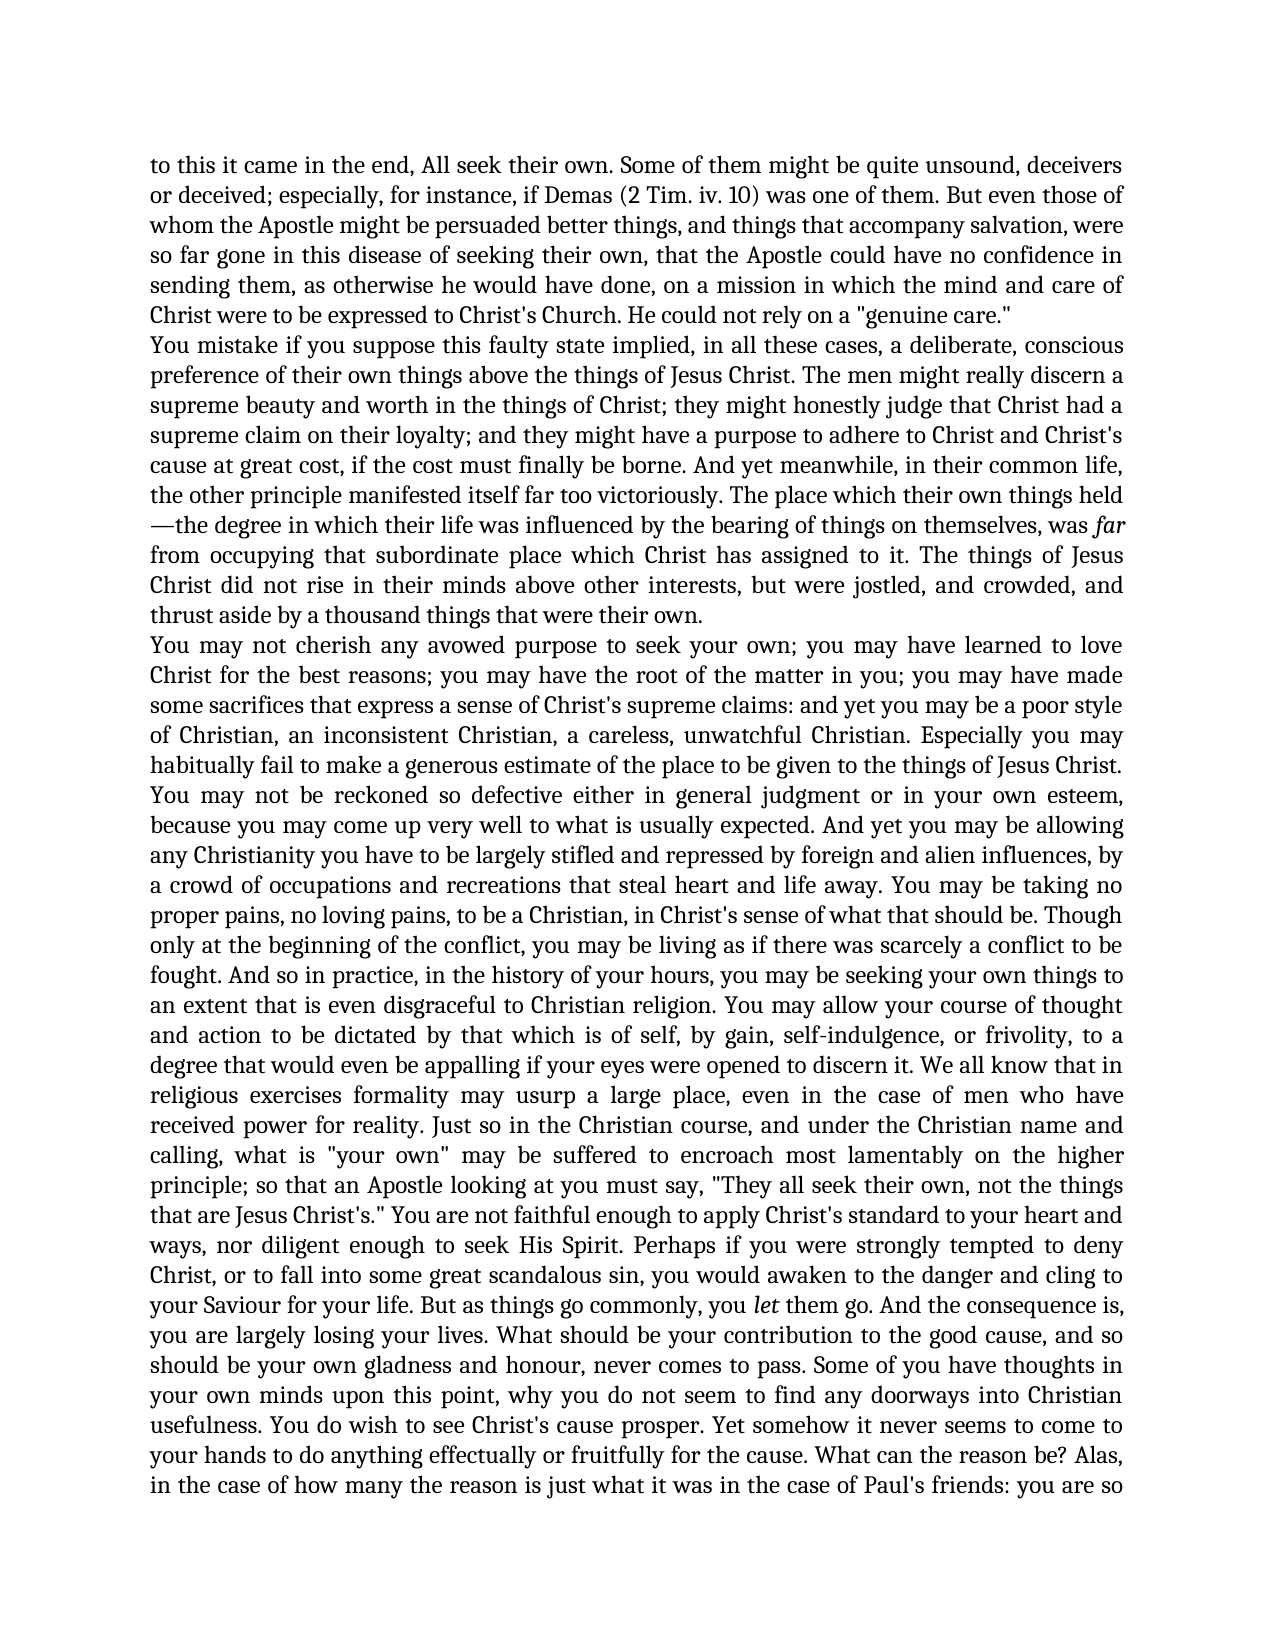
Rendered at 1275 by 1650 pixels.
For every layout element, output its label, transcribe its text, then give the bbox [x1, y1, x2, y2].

text You mistake if you suppose this faulty state implied, in all these cases, a deliberate, conscious preference of their own things above the things of Jesus Christ. The men might really discern a supreme beauty and worth in the things of Christ; they might honestly judge that Christ had a supreme claim on their loyalty; and they might have a purpose to adhere to Christ and Christ's cause at great cost, if the cost must finally be borne. And yet meanwhile, in their common life, the other principle manifested itself far too victoriously. The place which their own things held—the degree in which their life was influenced by the bearing of things on themselves, was far from occupying that subordinate place which Christ has assigned to it. The things of Jesus Christ did not rise in their minds above other interests, but were jostled, and crowded, and thrust aside by a thousand things that were their own. [150, 330, 1125, 630]
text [150, 150, 1125, 330]
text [150, 630, 1125, 1500]
